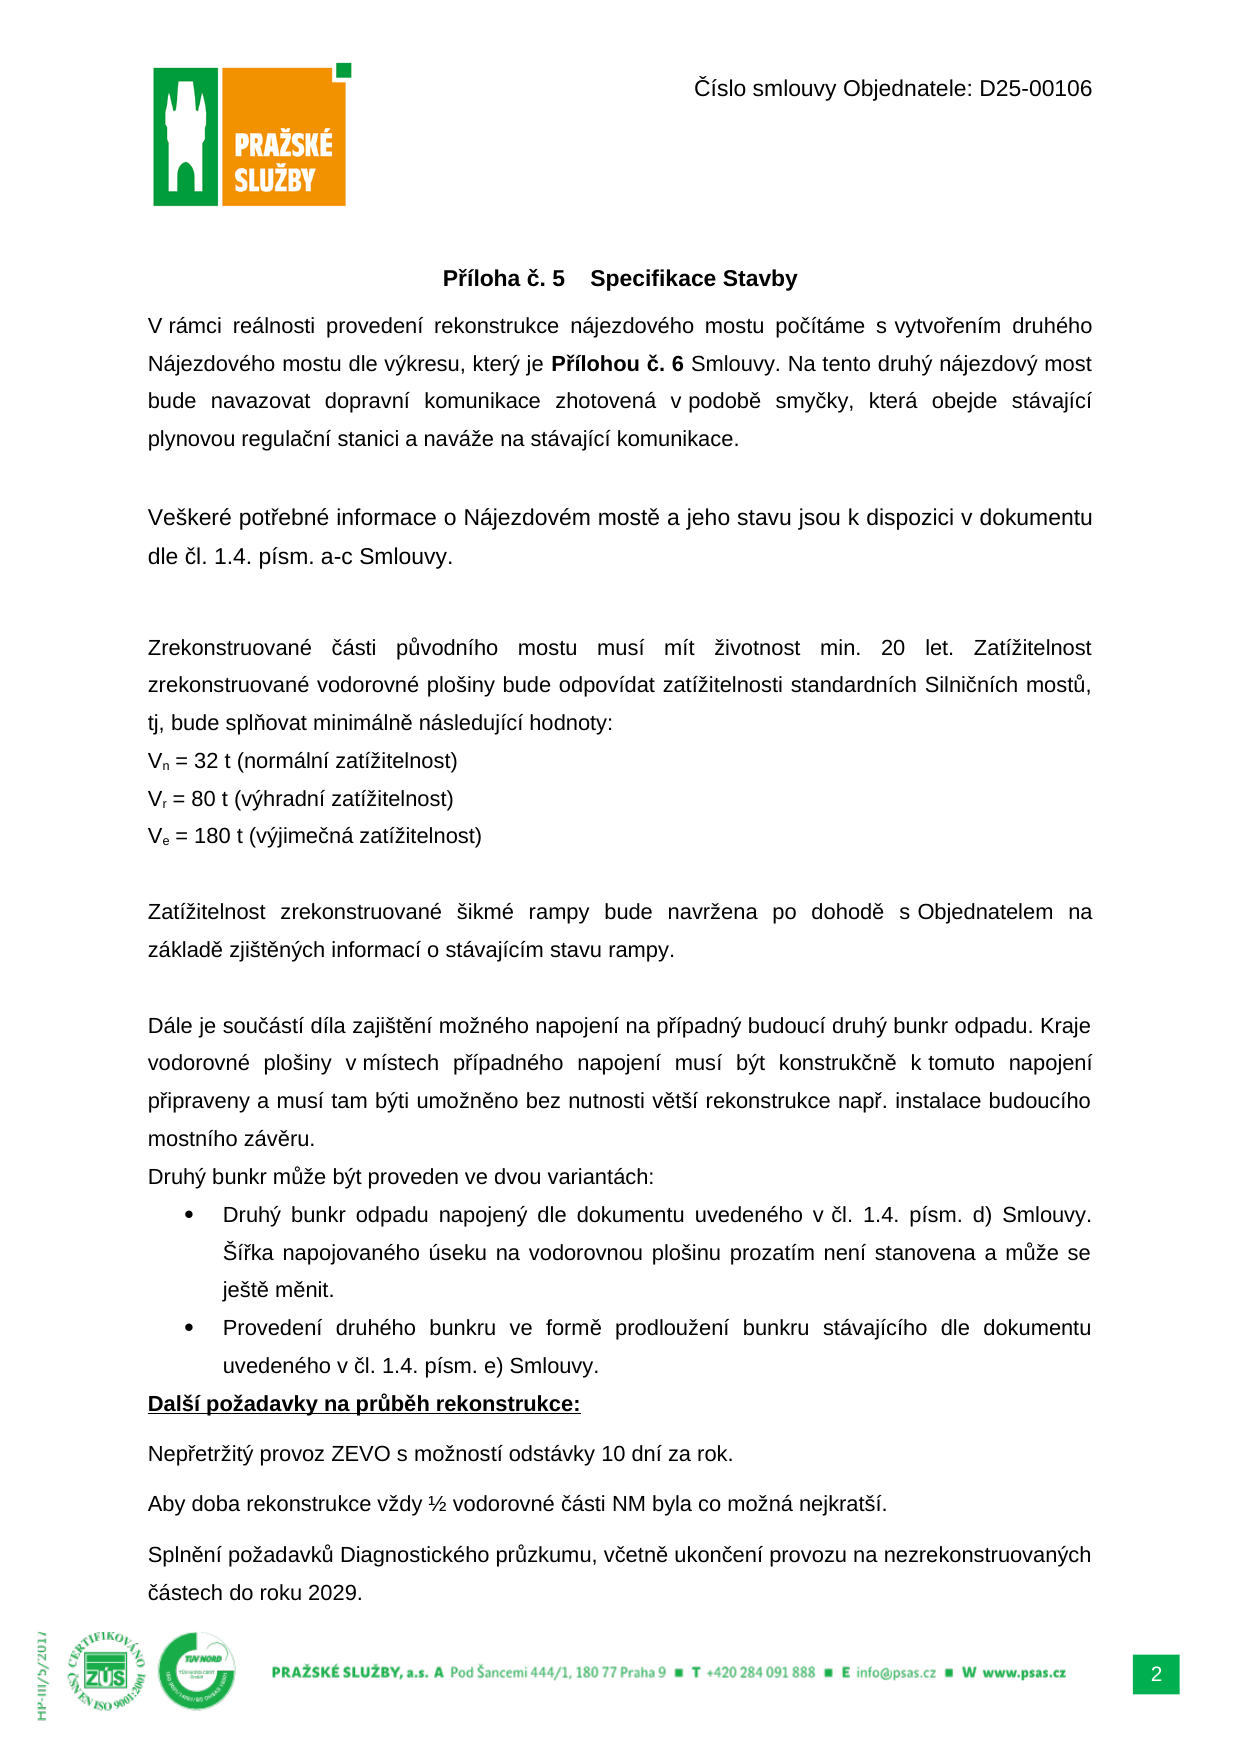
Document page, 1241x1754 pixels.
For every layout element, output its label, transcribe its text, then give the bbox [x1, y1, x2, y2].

picture [36, 1631, 243, 1723]
list Druhý bunkr může být proveden ve dvou variantách: [148, 1164, 1093, 1189]
text Příloha č. 4: Soupis položekPříloha č. 5 Specifikace Stavby [148, 265, 1093, 292]
list Vn = 32 t (normální zatížitelnost) [148, 748, 1093, 773]
picture [149, 58, 353, 205]
text Veškeré potřebné informace o Nájezdovém mostě a jeho stavu jsou k dispozici v dokumentu dle čl. 1.4. písm. a-c Smlouvy. [148, 503, 1093, 569]
text Splnění požadavků Diagnostického průzkumu, včetně ukončení provozu na nezrekonstruovaných částech do roku 2029. [148, 1542, 1093, 1604]
text Nepřetržitý provoz ZEVO s možností odstávky 10 dní za rok. [148, 1441, 1093, 1466]
list Dále je součástí díla zajištění možného napojení na případný budoucí druhý bunkr odpadu. Kraje vodorovné plošiny v místech případného napojení musí být konstrukčně k tomuto napojení připraveny a musí tam býti umožněno bez nutnosti větší rekonstrukce např. instalace budoucího mostního závěru. [148, 1012, 1093, 1151]
text Další požadavky na průběh rekonstrukce: [148, 1391, 1093, 1416]
list Druhý bunkr odpadu napojený dle dokumentu uvedeného v čl. 1.4. písm. d) Smlouvy. Šířka napojovaného úseku na vodorovnou plošinu prozatím není stanovena a může se ještě měnit. [185, 1202, 1093, 1302]
list Vr = 80 t (výhradní zatížitelnost) [148, 786, 1093, 811]
list Provedení druhého bunkru ve formě prodloužení bunkru stávajícího dle dokumentu uvedeného v čl. 1.4. písm. e) Smlouvy. [185, 1315, 1093, 1378]
text Aby doba rekonstrukce vždy ½ vodorovné části NM byla co možná nejkratší. [148, 1491, 1093, 1516]
picture [265, 1655, 1075, 1685]
list Zrekonstruované části původního mostu musí mít životnost min. 20 let. Zatížitelnost zrekonstruované vodorovné plošiny bude odpovídat zatížitelnosti standardních Silničních mostů, tj, bude splňovat minimálně následující hodnoty: [148, 634, 1093, 735]
list Ve = 180 t (výjimečná zatížitelnost) [148, 823, 1093, 849]
list V rámci reálnosti provedení rekonstrukce nájezdového mostu počítáme s vytvořením druhého Nájezdového mostu dle výkresu, který je Přílohou č. 6 Smlouvy. Na tento druhý nájezdový most bude navazovat dopravní komunikace zhotovená v podobě smyčky, která obejde stávající plynovou regulační stanici a naváže na stávající komunikace. [148, 313, 1093, 451]
list Zatížitelnost zrekonstruované šikmé rampy bude navržena po dohodě s Objednatelem na základě zjištěných informací o stávajícím stavu rampy. [148, 899, 1093, 962]
